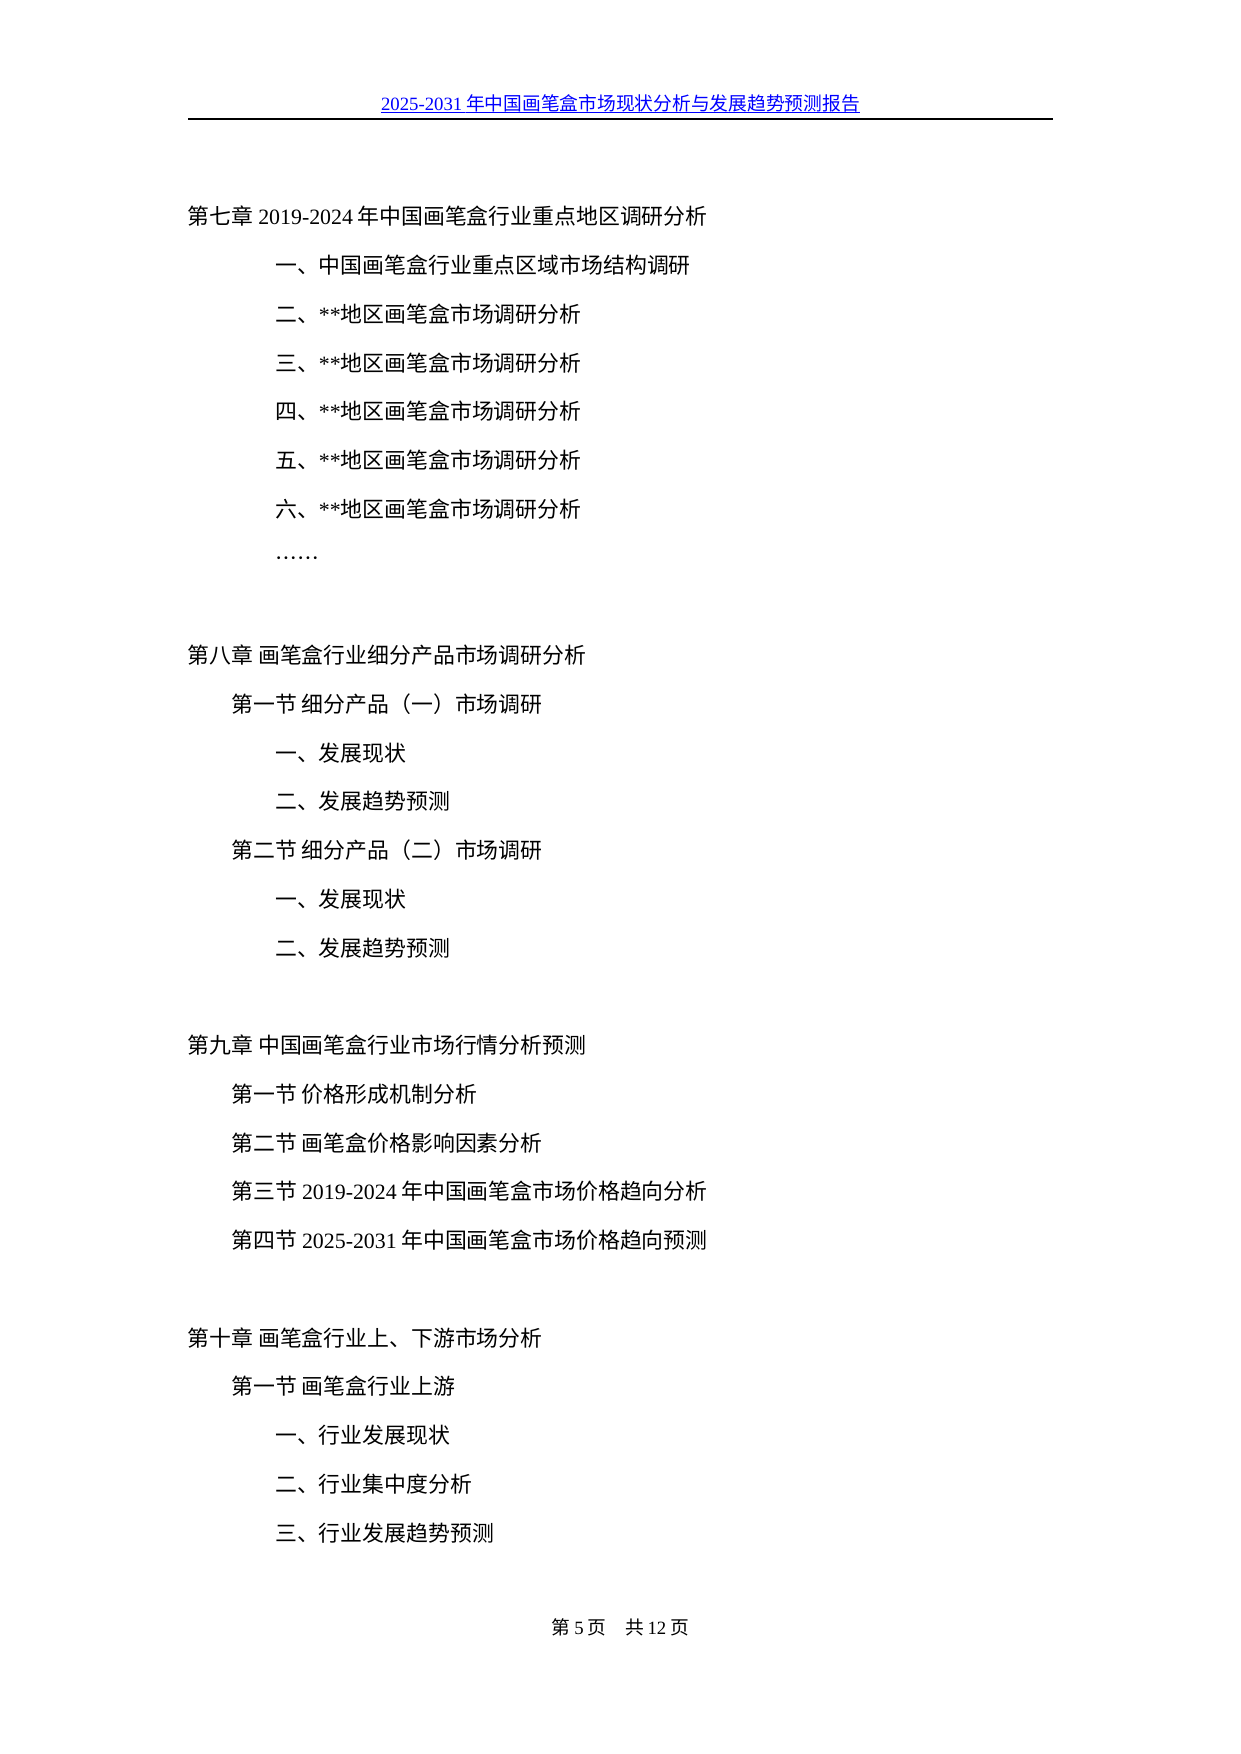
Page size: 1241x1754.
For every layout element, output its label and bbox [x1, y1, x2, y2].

text [187, 150, 1053, 1548]
